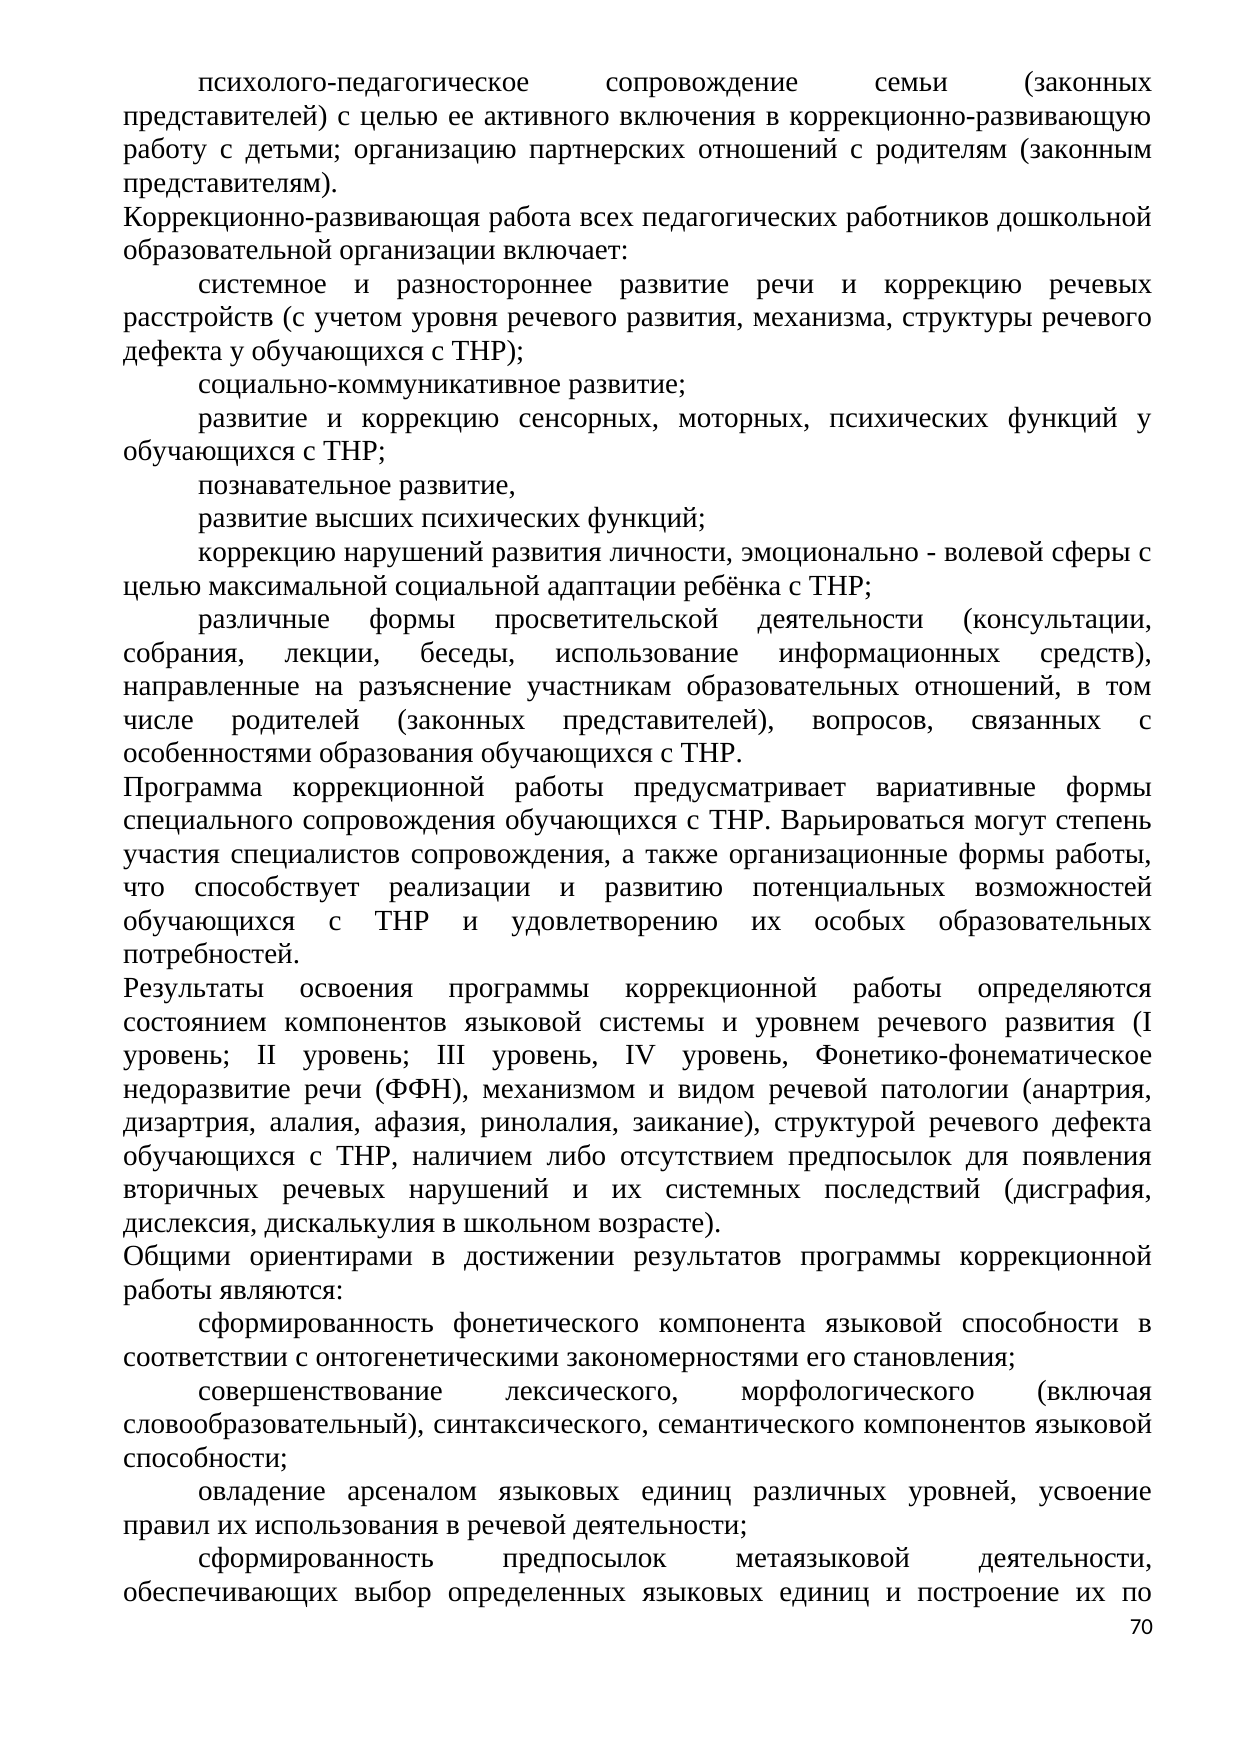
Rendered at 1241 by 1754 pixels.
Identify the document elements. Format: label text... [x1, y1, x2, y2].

text психолого-педагогическое сопровождение семьи (законных представителей) с целью ее активного включения в коррекционно-развивающую работу с детьми; организацию партнерских отношений с родителям (законным представителям). [123, 64, 1153, 199]
text овладение арсеналом языковых единиц различных уровней, усвоение правил их использования в речевой деятельности; [123, 1473, 1153, 1540]
text Программа коррекционной работы предусматривает вариативные формы специального сопровождения обучающихся с ТНР. Варьироваться могут степень участия специалистов сопровождения, а также организационные формы работы, что способствует реализации и развитию потенциальных возможностей обучающихся с ТНР и удовлетворению их особых образовательных потребностей. [123, 769, 1153, 970]
text Коррекционно-развивающая работа всех педагогических работников дошкольной образовательной организации включает: [123, 199, 1153, 266]
text познавательное развитие, [123, 467, 1153, 501]
text совершенствование лексического, морфологического (включая словообразовательный), синтаксического, семантического компонентов языковой способности; [123, 1373, 1153, 1473]
text системное и разностороннее развитие речи и коррекцию речевых расстройств (с учетом уровня речевого развития, механизма, структуры речевого дефекта у обучающихся с ТНР); [123, 266, 1153, 366]
text развитие высших психических функций; [123, 501, 1153, 534]
text Общими ориентирами в достижении результатов программы коррекционной работы являются: [123, 1238, 1153, 1306]
text различные формы просветительской деятельности (консультации, собрания, лекции, беседы, использование информационных средств), направленные на разъяснение участникам образовательных отношений, в том числе родителей (законных представителей), вопросов, связанных с особенностями образования обучающихся с ТНР. [123, 601, 1153, 769]
text социально-коммуникативное развитие; [123, 366, 1153, 400]
text Результаты освоения программы коррекционной работы определяются состоянием компонентов языковой системы и уровнем речевого развития (I уровень; II уровень; III уровень, IV уровень, Фонетико-фонематическое недоразвитие речи (ФФН), механизмом и видом речевой патологии (анартрия, дизартрия, алалия, афазия, ринолалия, заикание), структурой речевого дефекта обучающихся с ТНР, наличием либо отсутствием предпосылок для появления вторичных речевых нарушений и их системных последствий (дисграфия, дислексия, дискалькулия в школьном возрасте). [123, 970, 1153, 1238]
text развитие и коррекцию сенсорных, моторных, психических функций у обучающихся с ТНР; [123, 400, 1153, 467]
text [123, 1540, 1153, 1607]
text коррекцию нарушений развития личности, эмоционально - волевой сферы с целью максимальной социальной адаптации ребёнка с ТНР; [123, 534, 1153, 601]
text сформированность фонетического компонента языковой способности в соответствии с онтогенетическими закономерностями его становления; [123, 1306, 1153, 1373]
